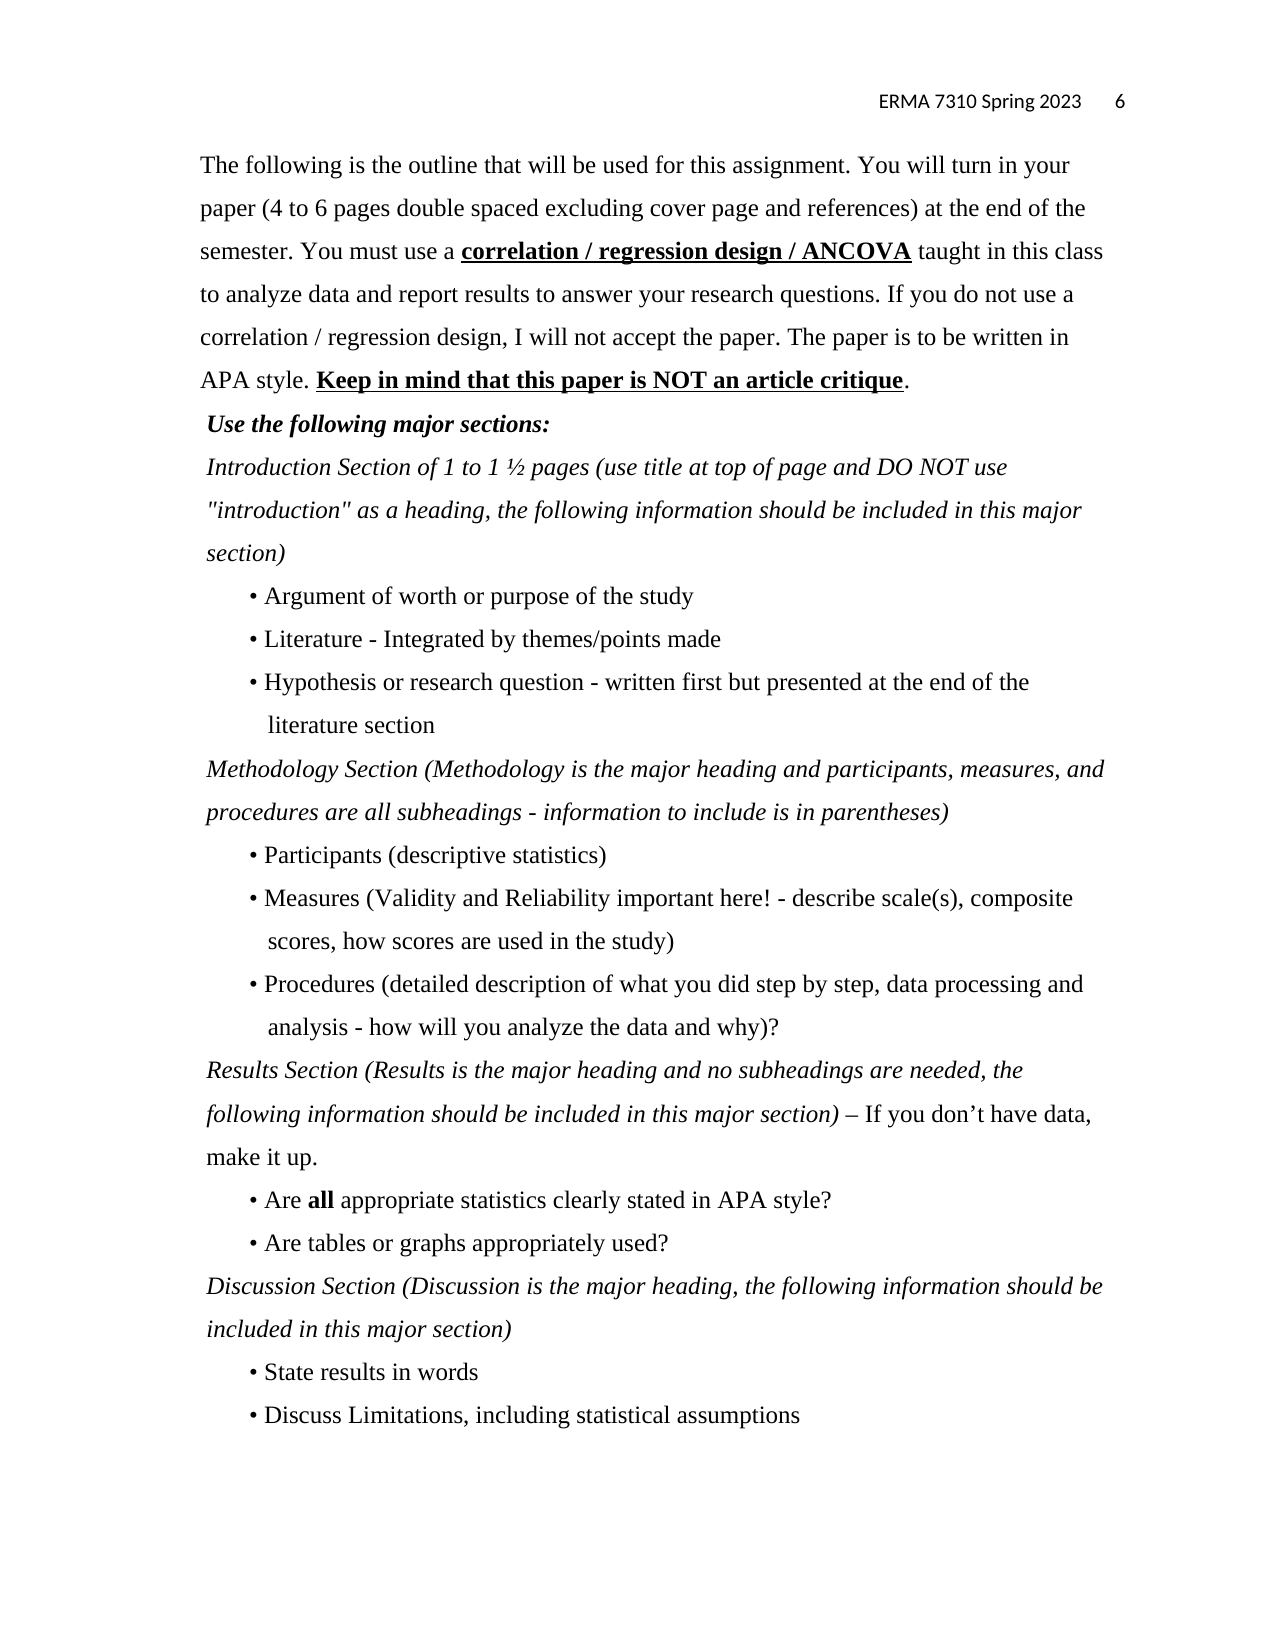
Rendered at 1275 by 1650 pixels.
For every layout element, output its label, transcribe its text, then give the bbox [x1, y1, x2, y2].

text • Literature - Integrated by themes/points made [249, 624, 1125, 653]
text • State results in words [249, 1357, 1125, 1386]
text Results Section (Results is the major heading and no subheadings are needed, the following information should be included in this major section) – If you don’t have data, make it up. [206, 1056, 1125, 1171]
text • Hypothesis or research question - written first but presented at the end of the literature section [249, 667, 1125, 739]
text Discussion Section (Discussion is the major heading, the following information should be included in this major section) [206, 1271, 1125, 1343]
text The following is the outline that will be used for this assignment. You will turn in your paper (4 to 6 pages double spaced excluding cover page and references) at the end of the semester. You must use a correlation / regression design / ANCOVA taught in this class to analyze data and report results to answer your research questions. If you do not use a correlation / regression design, I will not accept the paper. The paper is to be written in APA style. Keep in mind that this paper is NOT an article critique. [200, 150, 1125, 394]
text • Argument of worth or purpose of the study [249, 581, 1125, 610]
text • Measures (Validity and Reliability important here! - describe scale(s), composite scores, how scores are used in the study) [249, 883, 1125, 955]
text • Are all appropriate statistics clearly stated in APA style? [249, 1185, 1125, 1214]
text Introduction Section of 1 to 1 ½ pages (use title at top of page and DO NOT use "introduction" as a heading, the following information should be included in this major section) [206, 452, 1125, 567]
text • Participants (descriptive statistics) [249, 840, 1125, 869]
text • Procedures (detailed description of what you did step by step, data processing and analysis - how will you analyze the data and why)? [249, 969, 1125, 1041]
text • Are tables or graphs appropriately used? [249, 1228, 1125, 1257]
text • Discuss Limitations, including statistical assumptions [249, 1401, 1125, 1429]
text Methodology Section (Methodology is the major heading and participants, measures, and procedures are all subheadings - information to include is in parentheses) [206, 754, 1125, 826]
text Use the following major sections: [206, 409, 1125, 437]
